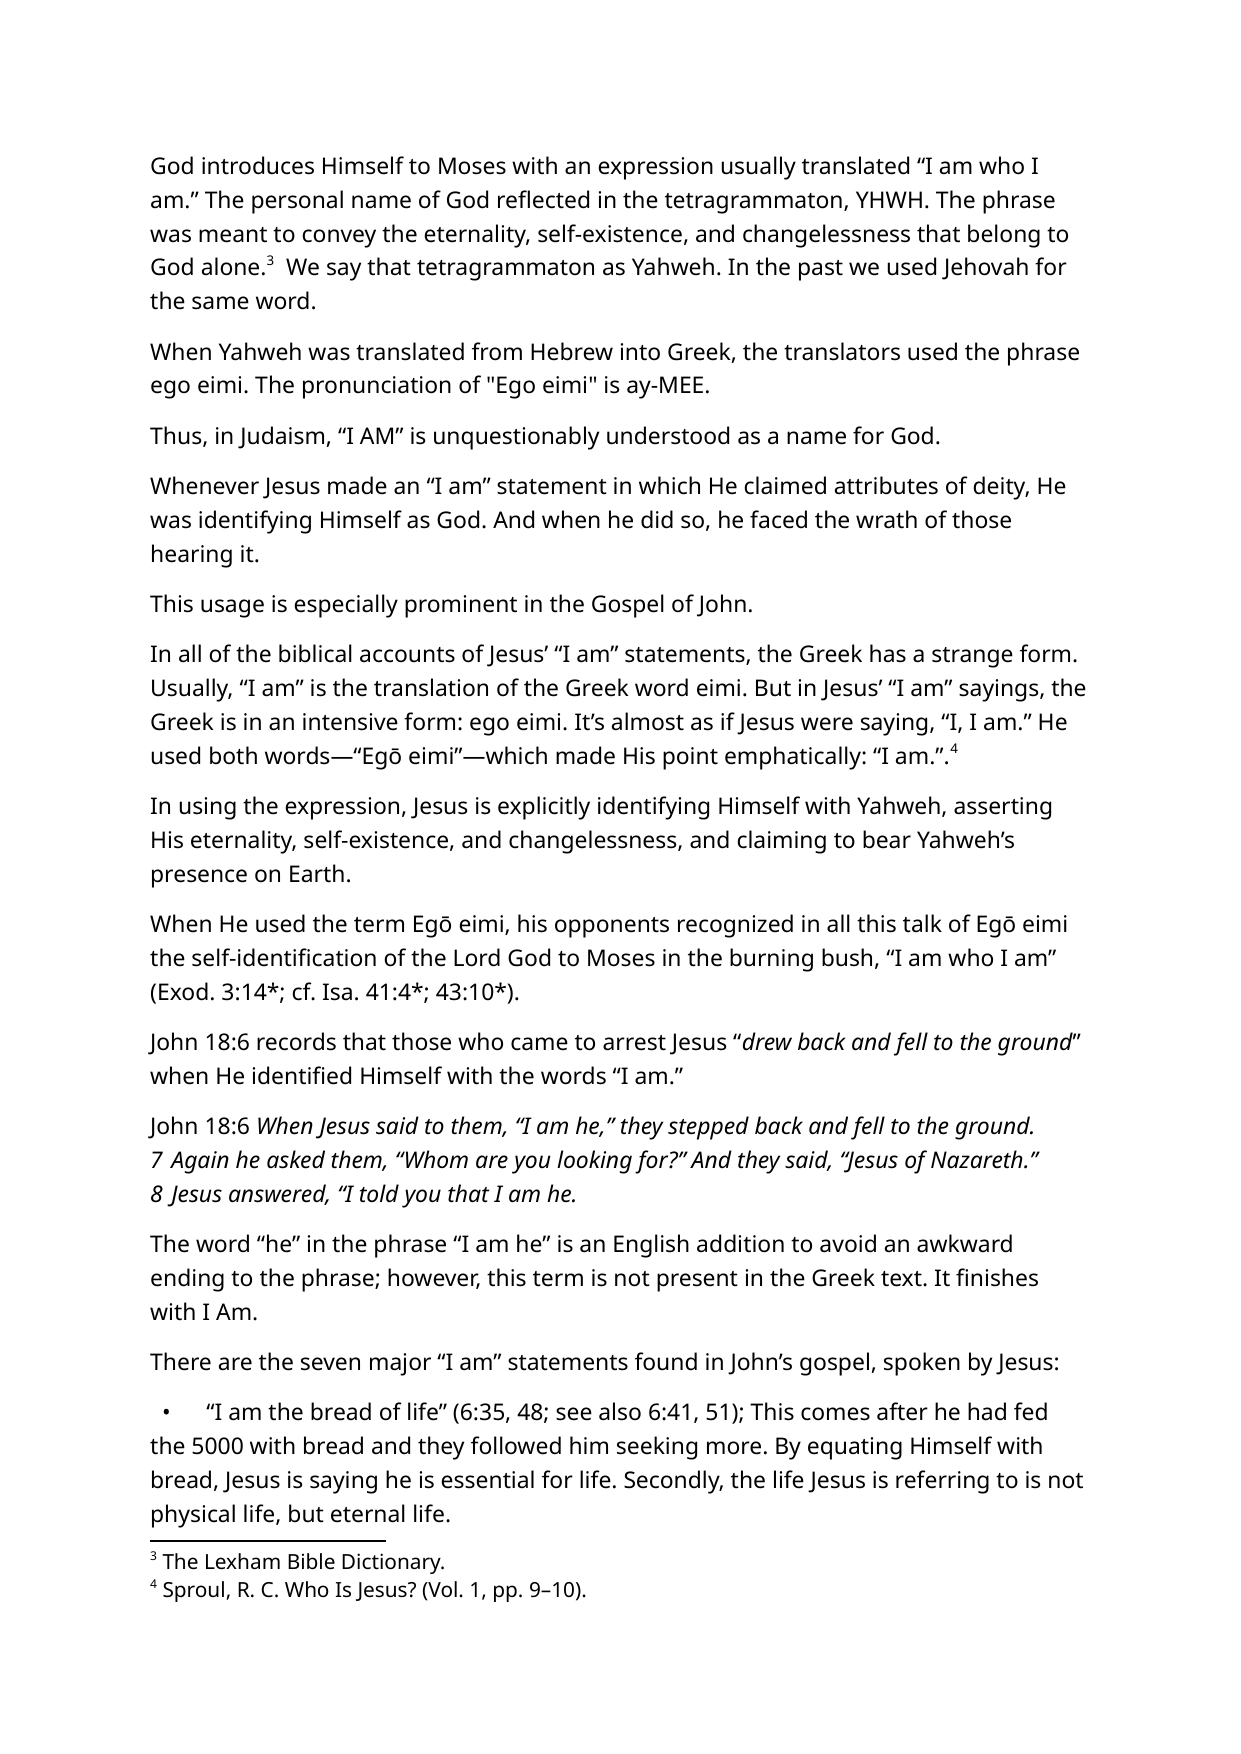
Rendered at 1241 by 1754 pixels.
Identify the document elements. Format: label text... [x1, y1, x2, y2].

text God introduces Himself to Moses with an expression usually translated “I am who I am.” The personal name of God reflected in the tetragrammaton, YHWH. The phrase was meant to convey the eternality, self-existence, and changelessness that belong to God alone. We say that tetragrammaton as Yahweh. In the past we used Jehovah for the same word. [150, 150, 1090, 316]
text There are the seven major “I am” statements found in John’s gospel, spoken by Jesus: [150, 1346, 1090, 1377]
text This usage is especially prominent in the Gospel of John. [150, 588, 1090, 619]
text Thus, in Judaism, “I AM” is unquestionably understood as a name for God. [150, 419, 1090, 451]
text When Yahweh was translated from Hebrew into Greek, the translators used the phrase ego eimi. The pronunciation of "Ego eimi" is ay-MEE. [150, 335, 1090, 400]
text In all of the biblical accounts of Jesus’ “I am” statements, the Greek has a strange form. Usually, “I am” is the translation of the Greek word eimi. But in Jesus’ “I am” sayings, the Greek is in an intensive form: ego eimi. It’s almost as if Jesus were saying, “I, I am.” He used both words—“Egō eimi”—which made His point emphatically: “I am.”. [150, 638, 1090, 771]
text John 18:6 When Jesus said to them, “I am he,” they stepped back and fell to the ground. 7 Again he asked them, “Whom are you looking for?” And they said, “Jesus of Nazareth.” 8 Jesus answered, “I told you that I am he. [150, 1110, 1090, 1209]
text John 18:6 records that those who came to arrest Jesus “drew back and fell to the ground” when He identified Himself with the words “I am.” [150, 1026, 1090, 1091]
text • “I am the bread of life” (6:35, 48; see also 6:41, 51); This comes after he had fed the 5000 with bread and they followed him seeking more. By equating Himself with bread, Jesus is saying he is essential for life. Secondly, the life Jesus is referring to is not physical life, but eternal life. [150, 1396, 1090, 1529]
text When He used the term Egō eimi, his opponents recognized in all this talk of Egō eimi the self-identification of the Lord God to Moses in the burning bush, “I am who I am” (Exod. 3:14*; cf. Isa. 41:4*; 43:10*). [150, 908, 1090, 1007]
text Whenever Jesus made an “I am” statement in which He claimed attributes of deity, He was identifying Himself as God. And when he did so, he faced the wrath of those hearing it. [150, 470, 1090, 569]
text In using the expression, Jesus is explicitly identifying Himself with Yahweh, asserting His eternality, self-existence, and changelessness, and claiming to bear Yahweh’s presence on Earth. [150, 790, 1090, 889]
text The word “he” in the phrase “I am he” is an English addition to avoid an awkward ending to the phrase; however, this term is not present in the Greek text. It finishes with I Am. [150, 1228, 1090, 1327]
